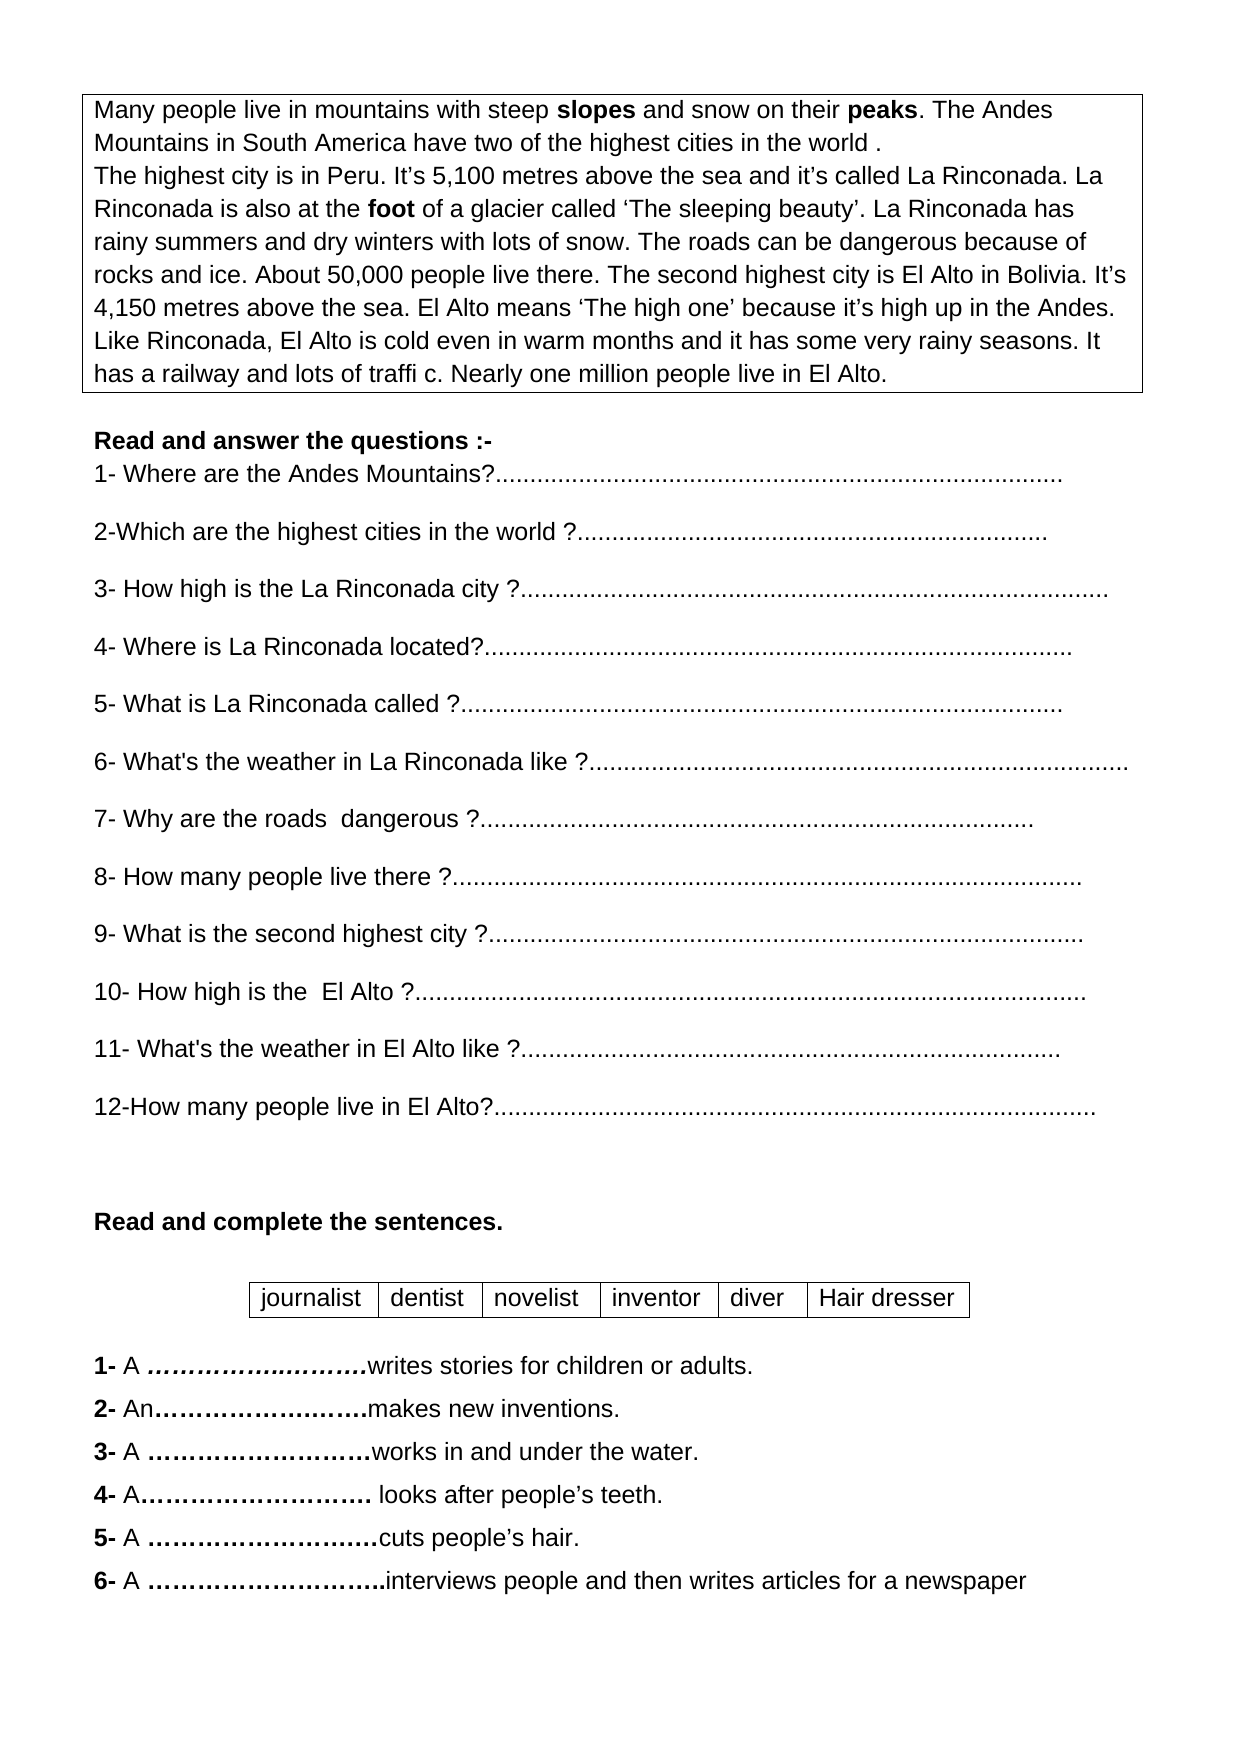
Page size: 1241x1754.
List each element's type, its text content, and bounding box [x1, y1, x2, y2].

text 2- An……………….…….makes new inventions. [94, 1394, 1134, 1423]
table_header Hair dresser [808, 1283, 969, 1317]
text 6- What's the weather in La Rinconada like ?.............................................................................. [94, 747, 1134, 776]
table_header Many people live in mountains with steep slopes and snow on their peaks. The Andes Mountains in South America have two of the highest cities in the world . The highest city is in Peru. It’s 5,100 metres above the sea and it’s called La Rinconada. La Rinconada is also at the foot of a glacier called ‘The sleeping beauty’. La Rinconada has rainy summers and dry winters with lots of snow. The roads can be dangerous because of rocks and ice. About 50,000 people live there. The second highest city is El Alto in Bolivia. It’s 4,150 metres above the sea. El Alto means ‘The high one’ because it’s high up in the Andes. Like Rinconada, El Alto is cold even in warm months and it has some very rainy seasons. It has a railway and lots of traffi c. Nearly one million people live in El Alto. [83, 95, 1142, 392]
text 7- Why are the roads dangerous ?................................................................................ [94, 804, 1134, 833]
text 4- A………………………. looks after people’s teeth. [94, 1480, 1134, 1509]
text 6- A ………………………..interviews people and then writes articles for a newspaper [94, 1566, 1134, 1595]
text Read and complete the sentences. [94, 1207, 1134, 1236]
text 12-How many people live in El Alto?....................................................................................... [94, 1092, 1134, 1121]
table_header dentist [379, 1283, 482, 1317]
text 3- A ………………………works in and under the water. [94, 1437, 1134, 1466]
text 11- What's the weather in El Alto like ?.............................................................................. [94, 1034, 1134, 1063]
text 4- Where is La Rinconada located?..................................................................................... [94, 632, 1134, 661]
text 1- Where are the Andes Mountains?.................................................................................. [94, 459, 1134, 488]
text 2-Which are the highest cities in the world ?.................................................................... [94, 517, 1134, 546]
text 1- A ……………..……….writes stories for children or adults. [94, 1351, 1134, 1379]
text 3- How high is the La Rinconada city ?..................................................................................... [94, 574, 1134, 603]
text Read and answer the questions :- [94, 426, 1134, 455]
text 8- How many people live there ?........................................................................................... [94, 862, 1134, 891]
text 5- A …………………….…cuts people’s hair. [94, 1523, 1134, 1552]
text 10- How high is the El Alto ?................................................................................................. [94, 977, 1134, 1006]
table_header novelist [483, 1283, 600, 1317]
text 5- What is La Rinconada called ?....................................................................................... [94, 689, 1134, 718]
table_header diver [719, 1283, 807, 1317]
text 9- What is the second highest city ?...................................................................................... [94, 919, 1134, 948]
table_header journalist [250, 1283, 378, 1317]
table_header inventor [601, 1283, 718, 1317]
